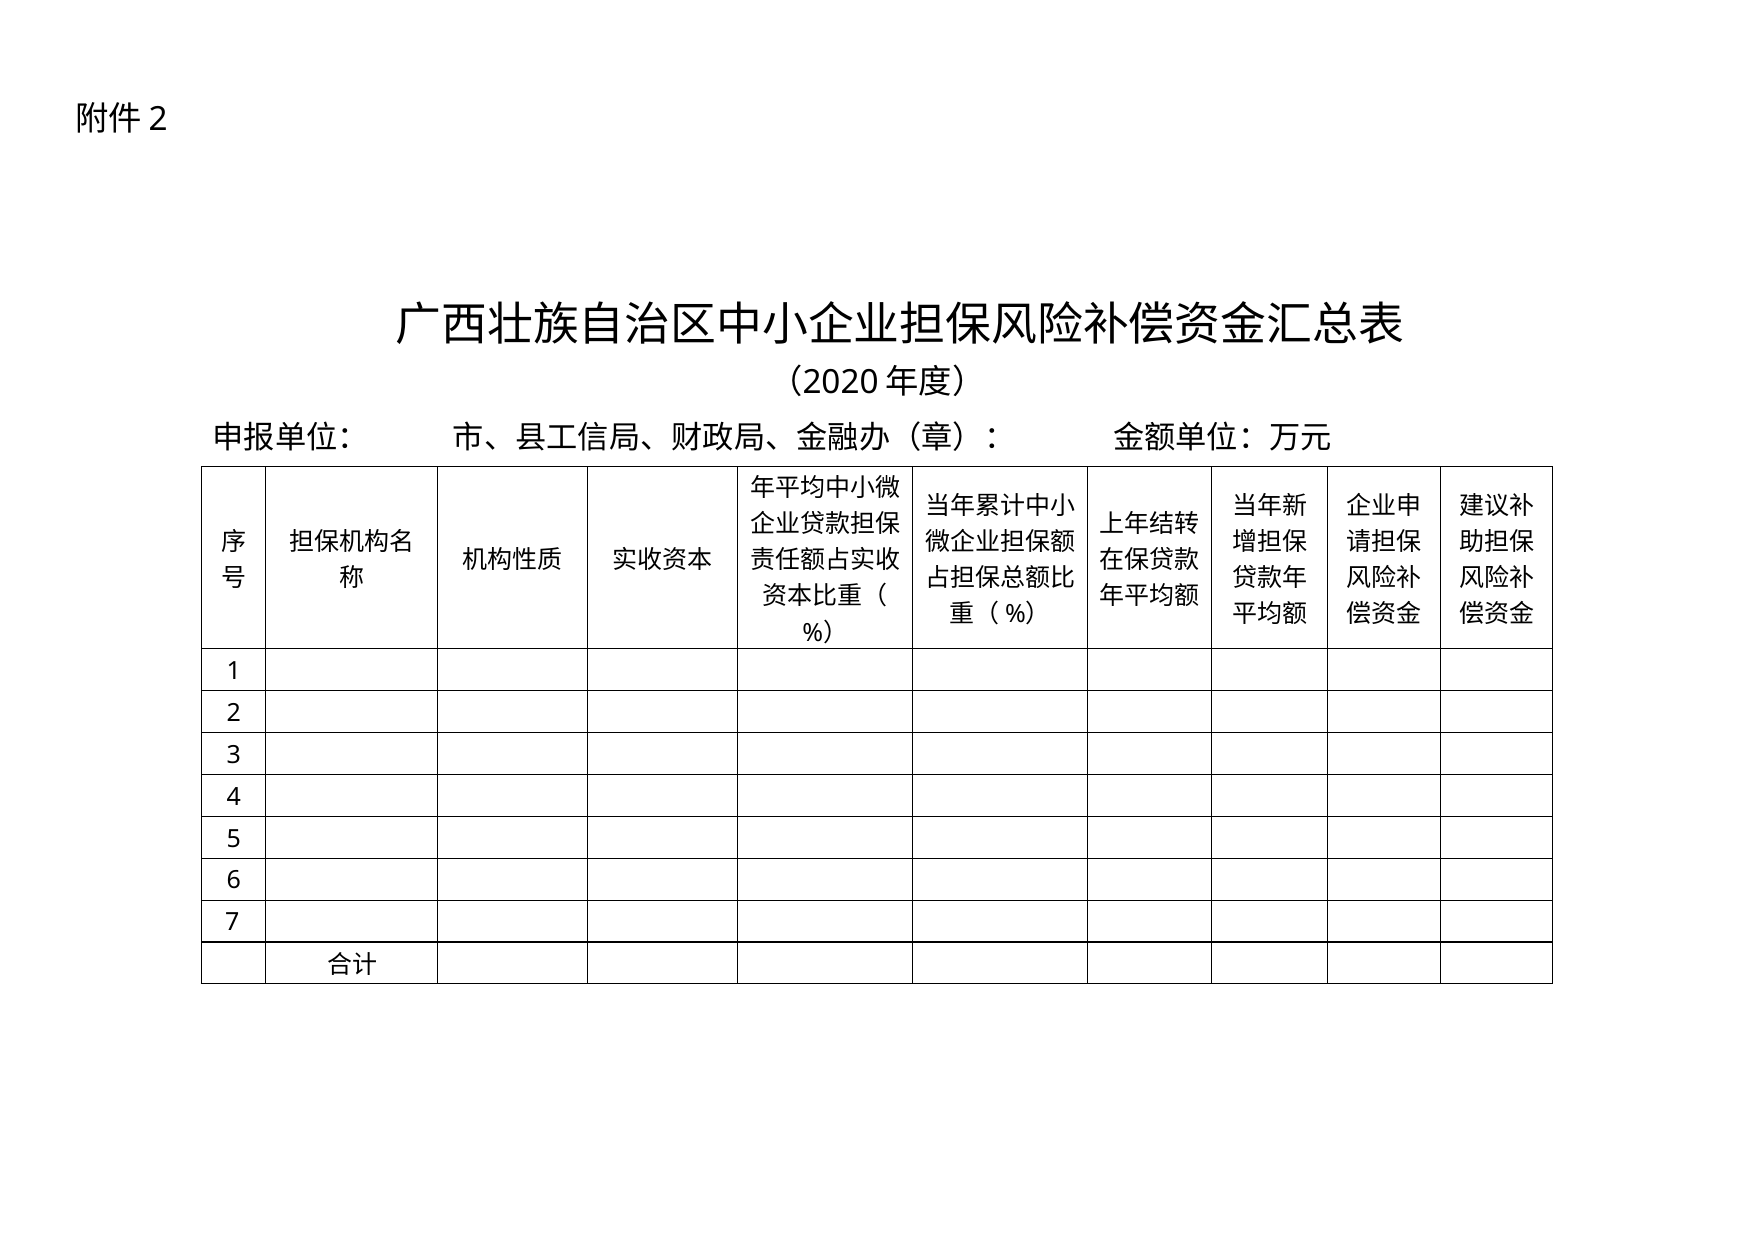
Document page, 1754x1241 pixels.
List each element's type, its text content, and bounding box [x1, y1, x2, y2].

table_cell 合计 [266, 943, 437, 983]
table_cell [438, 859, 587, 899]
table_cell [266, 691, 437, 732]
table_cell 年平均中小微企业贷款担保责任额占实收资本比重（ %） [738, 467, 912, 648]
table_cell [588, 775, 737, 816]
table_cell [1328, 943, 1440, 983]
table_cell [1328, 733, 1440, 774]
table_cell 3 [202, 733, 265, 774]
table_cell [438, 817, 587, 858]
table_cell [438, 775, 587, 816]
table_cell 企业申请担保风险补偿资金 [1328, 467, 1440, 648]
table_cell [1441, 859, 1552, 899]
table_cell [438, 691, 587, 732]
table_cell 7 [202, 901, 265, 941]
table_cell [438, 901, 587, 941]
table_cell [913, 775, 1087, 816]
table_cell [588, 817, 737, 858]
table_cell [1212, 649, 1327, 690]
table_cell [266, 775, 437, 816]
table_cell [202, 943, 265, 983]
table_cell [913, 943, 1087, 983]
table_cell 序号 [202, 467, 265, 648]
table_cell 上年结转在保贷款年平均额 [1088, 467, 1211, 648]
table_cell [1088, 859, 1211, 899]
table_cell [1088, 901, 1211, 941]
table_cell 当年累计中小微企业担保额占担保总额比重（ %） [913, 467, 1087, 648]
table_cell [266, 649, 437, 690]
table_cell [1328, 691, 1440, 732]
table_cell [1088, 817, 1211, 858]
table_cell 6 [202, 859, 265, 899]
table_cell [913, 691, 1087, 732]
table_cell 担保机构名称 [266, 467, 437, 648]
table_cell 2 [202, 691, 265, 732]
table_cell [738, 817, 912, 858]
table_cell [588, 901, 737, 941]
text 附件2 [75, 84, 1679, 149]
table_cell [738, 901, 912, 941]
table_cell [1212, 775, 1327, 816]
table_cell [1212, 943, 1327, 983]
table_cell [266, 733, 437, 774]
table_cell [1328, 817, 1440, 858]
table_cell [913, 859, 1087, 899]
table_cell 申报单位： 市、县工信局、财政局、金融办（章）： 金额单位：万元 [201, 404, 1553, 466]
table_cell [438, 943, 587, 983]
table_cell [1441, 901, 1552, 941]
table_cell [1088, 691, 1211, 732]
table_cell [588, 943, 737, 983]
table_header 广西壮族自治区中小企业担保风险补偿资金汇总表 （2020年度） [201, 280, 1553, 403]
table_cell [1328, 859, 1440, 899]
table_cell [738, 775, 912, 816]
table_cell [266, 859, 437, 899]
table_cell [1441, 817, 1552, 858]
table_cell [738, 649, 912, 690]
table_cell 1 [202, 649, 265, 690]
table_cell [266, 901, 437, 941]
table_cell 机构性质 [438, 467, 587, 648]
table_cell [738, 691, 912, 732]
table_cell [588, 691, 737, 732]
table_cell [1212, 901, 1327, 941]
table_cell [1088, 649, 1211, 690]
table_cell [1212, 733, 1327, 774]
table_cell [1328, 649, 1440, 690]
table_cell [438, 649, 587, 690]
table_cell [1441, 691, 1552, 732]
table_cell 当年新增担保贷款年平均额 [1212, 467, 1327, 648]
table_cell [738, 943, 912, 983]
table_cell [738, 733, 912, 774]
table_cell [1088, 733, 1211, 774]
table_cell [588, 733, 737, 774]
table_cell 建议补助担保风险补偿资金 [1441, 467, 1552, 648]
table_cell [1441, 649, 1552, 690]
table_cell [588, 649, 737, 690]
table_cell [266, 817, 437, 858]
table_cell [438, 733, 587, 774]
table_cell [1328, 901, 1440, 941]
table_cell [913, 901, 1087, 941]
table_cell [1441, 943, 1552, 983]
table_cell 实收资本 [588, 467, 737, 648]
table_cell [1441, 733, 1552, 774]
table_cell [738, 859, 912, 899]
table_cell [913, 733, 1087, 774]
table_cell [1441, 775, 1552, 816]
table_cell [1088, 943, 1211, 983]
table_cell [1212, 691, 1327, 732]
table_cell [913, 649, 1087, 690]
table_cell [913, 817, 1087, 858]
table_cell 5 [202, 817, 265, 858]
table_cell [1212, 817, 1327, 858]
table_cell 4 [202, 775, 265, 816]
table_cell [1328, 775, 1440, 816]
table_cell [1088, 775, 1211, 816]
table_cell [588, 859, 737, 899]
table_cell [1212, 859, 1327, 899]
